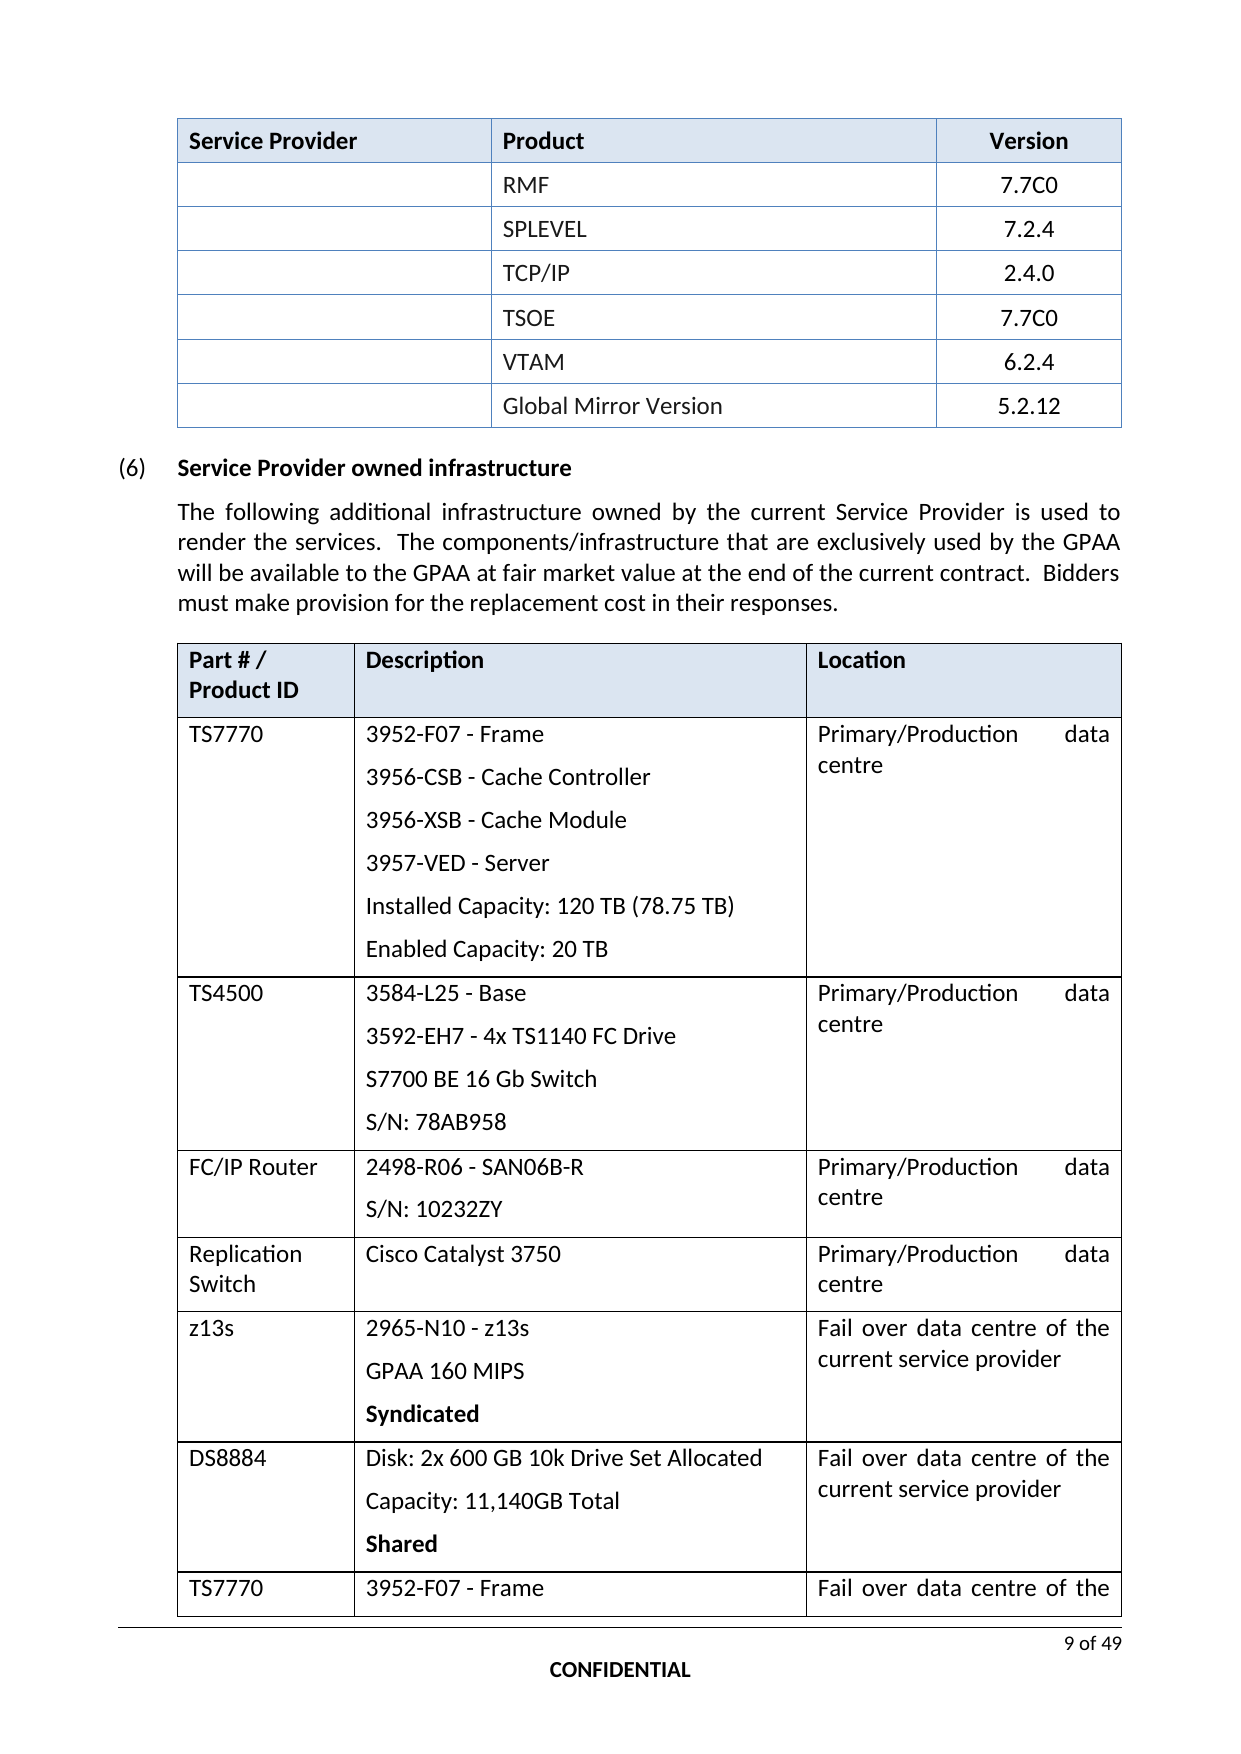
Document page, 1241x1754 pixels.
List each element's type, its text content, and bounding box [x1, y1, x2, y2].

table_cell Replication Switch [178, 1238, 354, 1311]
table_cell Primary/Production data centre [807, 718, 1121, 976]
table_cell Fail over data centre of the current service provider [807, 1312, 1121, 1441]
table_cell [807, 1573, 1121, 1616]
table_header Product [492, 119, 936, 162]
table_cell 3952-F07 - Frame 3956-CSB - Cache Controller 3956-XSB - Cache Module 3957-VED - Server Installed Capacity: 120 TB (78.75 TB) Enabled Capacity: 20 TB [355, 718, 806, 976]
table_cell 7.7C0 [937, 295, 1121, 338]
table_cell TS4500 [178, 978, 354, 1149]
table_cell [178, 384, 491, 427]
table_cell SPLEVEL [492, 207, 936, 250]
table_cell Primary/Production data centre [807, 978, 1121, 1149]
table_cell 2.4.0 [937, 251, 1121, 294]
table_header Part # / Product ID [178, 644, 354, 717]
table_cell DS8884 [178, 1443, 354, 1571]
table_cell 2498-R06 - SAN06B-R S/N: 10232ZY [355, 1151, 806, 1237]
table_cell TSOE [492, 295, 936, 338]
table_cell 3584-L25 - Base 3592-EH7 - 4x TS1140 FC Drive S7700 BE 16 Gb Switch S/N: 78AB958 [355, 978, 806, 1149]
list Service Provider owned infrastructure [118, 453, 1122, 483]
table_cell Global Mirror Version [492, 384, 936, 427]
table_cell Disk: 2x 600 GB 10k Drive Set Allocated Capacity: 11,140GB Total Shared [355, 1443, 806, 1571]
table_header Service Provider [178, 119, 491, 162]
table_cell Cisco Catalyst 3750 [355, 1238, 806, 1311]
table_cell [178, 295, 491, 338]
table_cell TCP/IP [492, 251, 936, 294]
table_cell Primary/Production data centre [807, 1151, 1121, 1237]
table_cell [178, 207, 491, 250]
table_cell 2965-N10 - z13s GPAA 160 MIPS Syndicated [355, 1312, 806, 1441]
table_cell FC/IP Router [178, 1151, 354, 1237]
table_cell z13s [178, 1312, 354, 1441]
table_cell 6.2.4 [937, 340, 1121, 382]
text The following additional infrastructure owned by the current Service Provider is used to render the services. The components/infrastructure that are exclusively used by the GPAA will be available to the GPAA at fair market value at the end of the current contract. Bidders must make provision for the replacement cost in their responses. [177, 496, 1122, 618]
table_header Location [807, 644, 1121, 717]
table_cell [178, 251, 491, 294]
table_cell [355, 1573, 806, 1616]
table_cell 7.7C0 [937, 163, 1121, 206]
table_header Description [355, 644, 806, 717]
table_cell VTAM [492, 340, 936, 382]
table_cell 7.2.4 [937, 207, 1121, 250]
table_cell TS7770 [178, 1573, 354, 1616]
table_cell Fail over data centre of the current service provider [807, 1443, 1121, 1571]
table_cell RMF [492, 163, 936, 206]
table_cell [178, 340, 491, 382]
table_cell TS7770 [178, 718, 354, 976]
table_header Version [937, 119, 1121, 162]
table_cell [178, 163, 491, 206]
table_cell Primary/Production data centre [807, 1238, 1121, 1311]
table_cell 5.2.12 [937, 384, 1121, 427]
